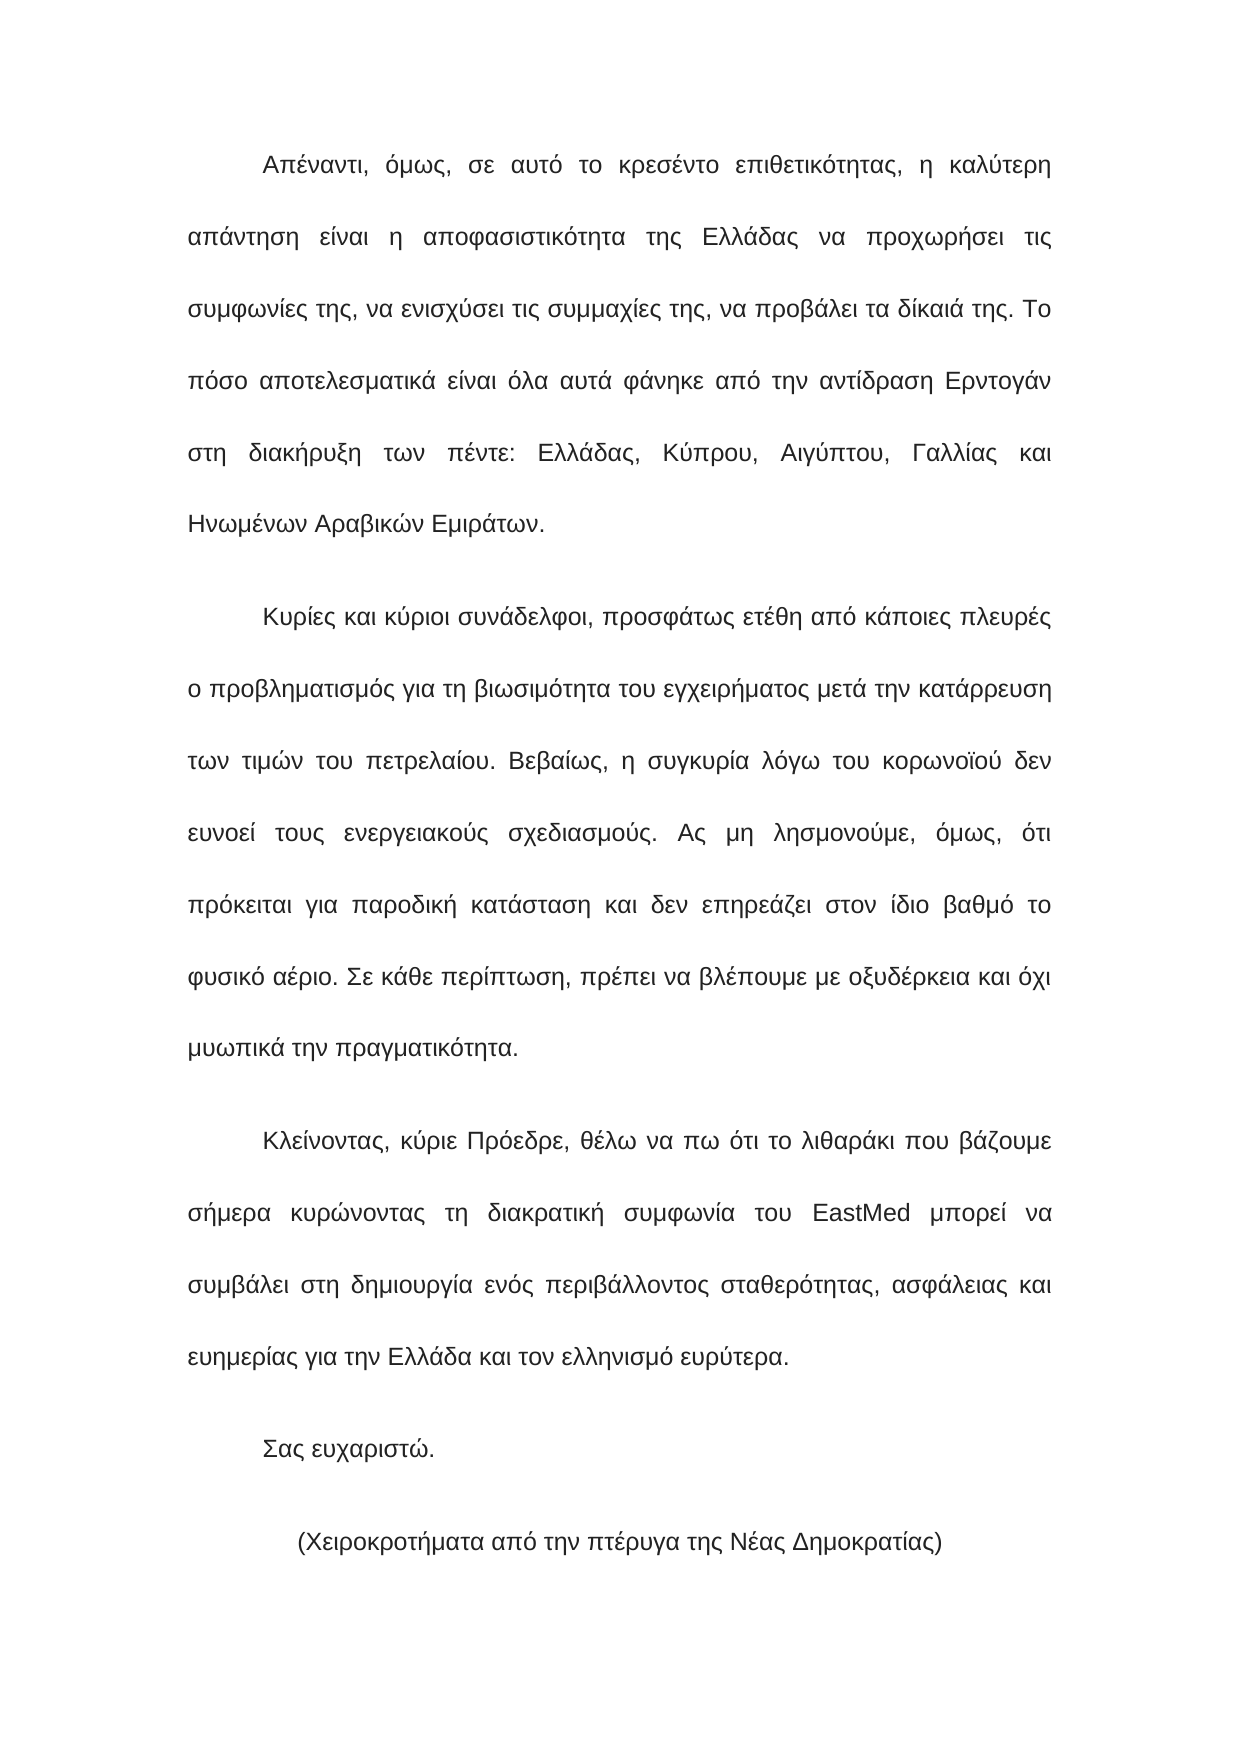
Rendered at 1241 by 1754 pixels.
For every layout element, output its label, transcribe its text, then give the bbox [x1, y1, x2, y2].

text Κυρίες και κύριοι συνάδελφοι, προσφάτως ετέθη από κάποιες πλευρές ο προβληματισμός για τη βιωσιμότητα του εγχειρήματος μετά την κατάρρευση των τιμών του πετρελαίου. Βεβαίως, η συγκυρία λόγω του κορωνοϊού δεν ευνοεί τους ενεργειακούς σχεδιασμούς. Ας μη λησμονούμε, όμως, ότι πρόκειται για παροδική κατάσταση και δεν επηρεάζει στον ίδιο βαθμό το φυσικό αέριο. Σε κάθε περίπτωση, πρέπει να βλέπουμε με οξυδέρκεια και όχι μυωπικά την πραγματικότητα. [187, 602, 1053, 1062]
text Σας ευχαριστώ. [187, 1434, 1053, 1463]
text (Χειροκροτήματα από την πτέρυγα της Νέας Δημοκρατίας) [187, 1527, 1053, 1556]
text Απέναντι, όμως, σε αυτό το κρεσέντο επιθετικότητας, η καλύτερη απάντηση είναι η αποφασιστικότητα της Ελλάδας να προχωρήσει τις συμφωνίες της, να ενισχύσει τις συμμαχίες της, να προβάλει τα δίκαιά της. Το πόσο αποτελεσματικά είναι όλα αυτά φάνηκε από την αντίδραση Ερντογάν στη διακήρυξη των πέντε: Ελλάδας, Κύπρου, Αιγύπτου, Γαλλίας και Ηνωμένων Αραβικών Εμιράτων. [187, 150, 1053, 538]
text Κλείνοντας, κύριε Πρόεδρε, θέλω να πω ότι το λιθαράκι που βάζουμε σήμερα κυρώνοντας τη διακρατική συμφωνία του EastMed μπορεί να συμβάλει στη δημιουργία ενός περιβάλλοντος σταθερότητας, ασφάλειας και ευημερίας για την Ελλάδα και τον ελληνισμό ευρύτερα. [187, 1126, 1053, 1370]
